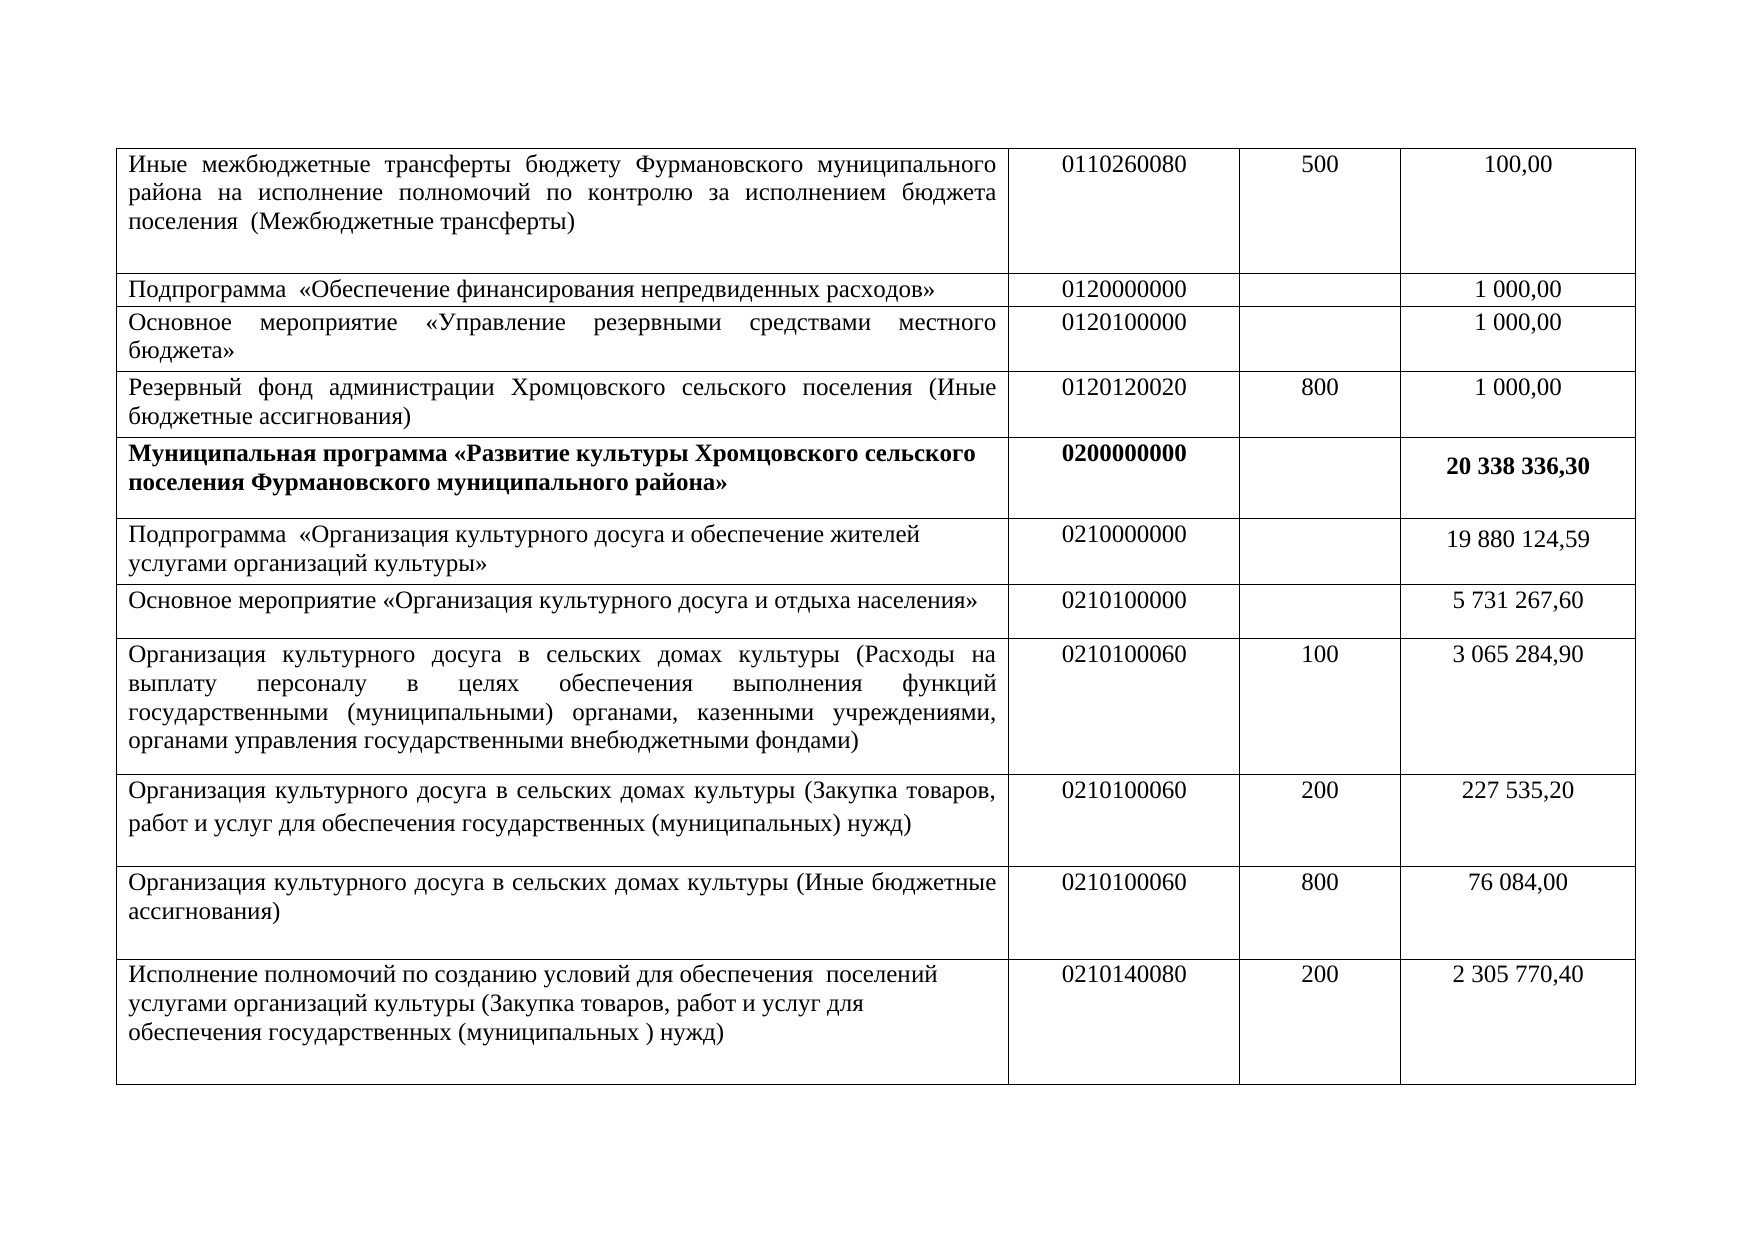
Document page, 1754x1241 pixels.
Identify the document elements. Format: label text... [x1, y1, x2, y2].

table_cell [1240, 519, 1400, 584]
table_cell Организация культурного досуга в сельских домах культуры (Закупка товаров, работ и услуг для обеспечения государственных (муниципальных) нужд) [117, 775, 1008, 866]
table_cell 0210140080 [1009, 960, 1239, 1083]
table_cell 200 [1240, 960, 1400, 1083]
table_cell 1 000,00 [1401, 274, 1635, 306]
table_cell 100 [1240, 639, 1400, 774]
table_cell Исполнение полномочий по созданию условий для обеспечения поселений услугами организаций культуры (Закупка товаров, работ и услуг для обеспечения государственных (муниципальных ) нужд) [117, 960, 1008, 1083]
table_cell Муниципальная программа «Развитие культуры Хромцовского сельского поселения Фурмановского муниципального района» [117, 438, 1008, 518]
table_cell Организация культурного досуга в сельских домах культуры (Расходы на выплату персоналу в целях обеспечения выполнения функций государственными (муниципальными) органами, казенными учреждениями, органами управления государственными внебюджетными фондами) [117, 639, 1008, 774]
table_cell 0120100000 [1009, 307, 1239, 371]
table_cell Подпрограмма «Организация культурного досуга и обеспечение жителей услугами организаций культуры» [117, 519, 1008, 584]
table_cell 100,00 [1401, 149, 1635, 273]
table_cell 0210100060 [1009, 639, 1239, 774]
table_cell 2 305 770,40 [1401, 960, 1635, 1083]
table_cell Резервный фонд администрации Хромцовского сельского поселения (Иные бюджетные ассигнования) [117, 372, 1008, 437]
table_cell 1 000,00 [1401, 307, 1635, 371]
table_cell 0210100060 [1009, 775, 1239, 866]
table_cell 500 [1240, 149, 1400, 273]
table_cell 20 338 336,30 [1401, 438, 1635, 518]
table_cell 0210000000 [1009, 519, 1239, 584]
table_cell 1 000,00 [1401, 372, 1635, 437]
table_cell 3 065 284,90 [1401, 639, 1635, 774]
table_cell Подпрограмма «Обеспечение финансирования непредвиденных расходов» [117, 274, 1008, 306]
table_cell 800 [1240, 372, 1400, 437]
table_cell 0110260080 [1009, 149, 1239, 273]
table_cell 0120120020 [1009, 372, 1239, 437]
table_cell 0200000000 [1009, 438, 1239, 518]
table_cell 0120000000 [1009, 274, 1239, 306]
table_cell Основное мероприятие «Управление резервными средствами местного бюджета» [117, 307, 1008, 371]
table_cell 800 [1240, 867, 1400, 958]
table_cell Организация культурного досуга в сельских домах культуры (Иные бюджетные ассигнования) [117, 867, 1008, 958]
table_cell 227 535,20 [1401, 775, 1635, 866]
table_cell 0210100060 [1009, 867, 1239, 958]
table_cell [1240, 585, 1400, 638]
table_cell 0210100000 [1009, 585, 1239, 638]
table_cell 200 [1240, 775, 1400, 866]
table_cell [1240, 307, 1400, 371]
table_cell Иные межбюджетные трансферты бюджету Фурмановского муниципального района на исполнение полномочий по контролю за исполнением бюджета поселения (Межбюджетные трансферты) [117, 149, 1008, 273]
table_cell [1240, 274, 1400, 306]
table_cell 76 084,00 [1401, 867, 1635, 958]
table_cell 5 731 267,60 [1401, 585, 1635, 638]
table_cell [1240, 438, 1400, 518]
table_cell Основное мероприятие «Организация культурного досуга и отдыха населения» [117, 585, 1008, 638]
table_cell 19 880 124,59 [1401, 519, 1635, 584]
